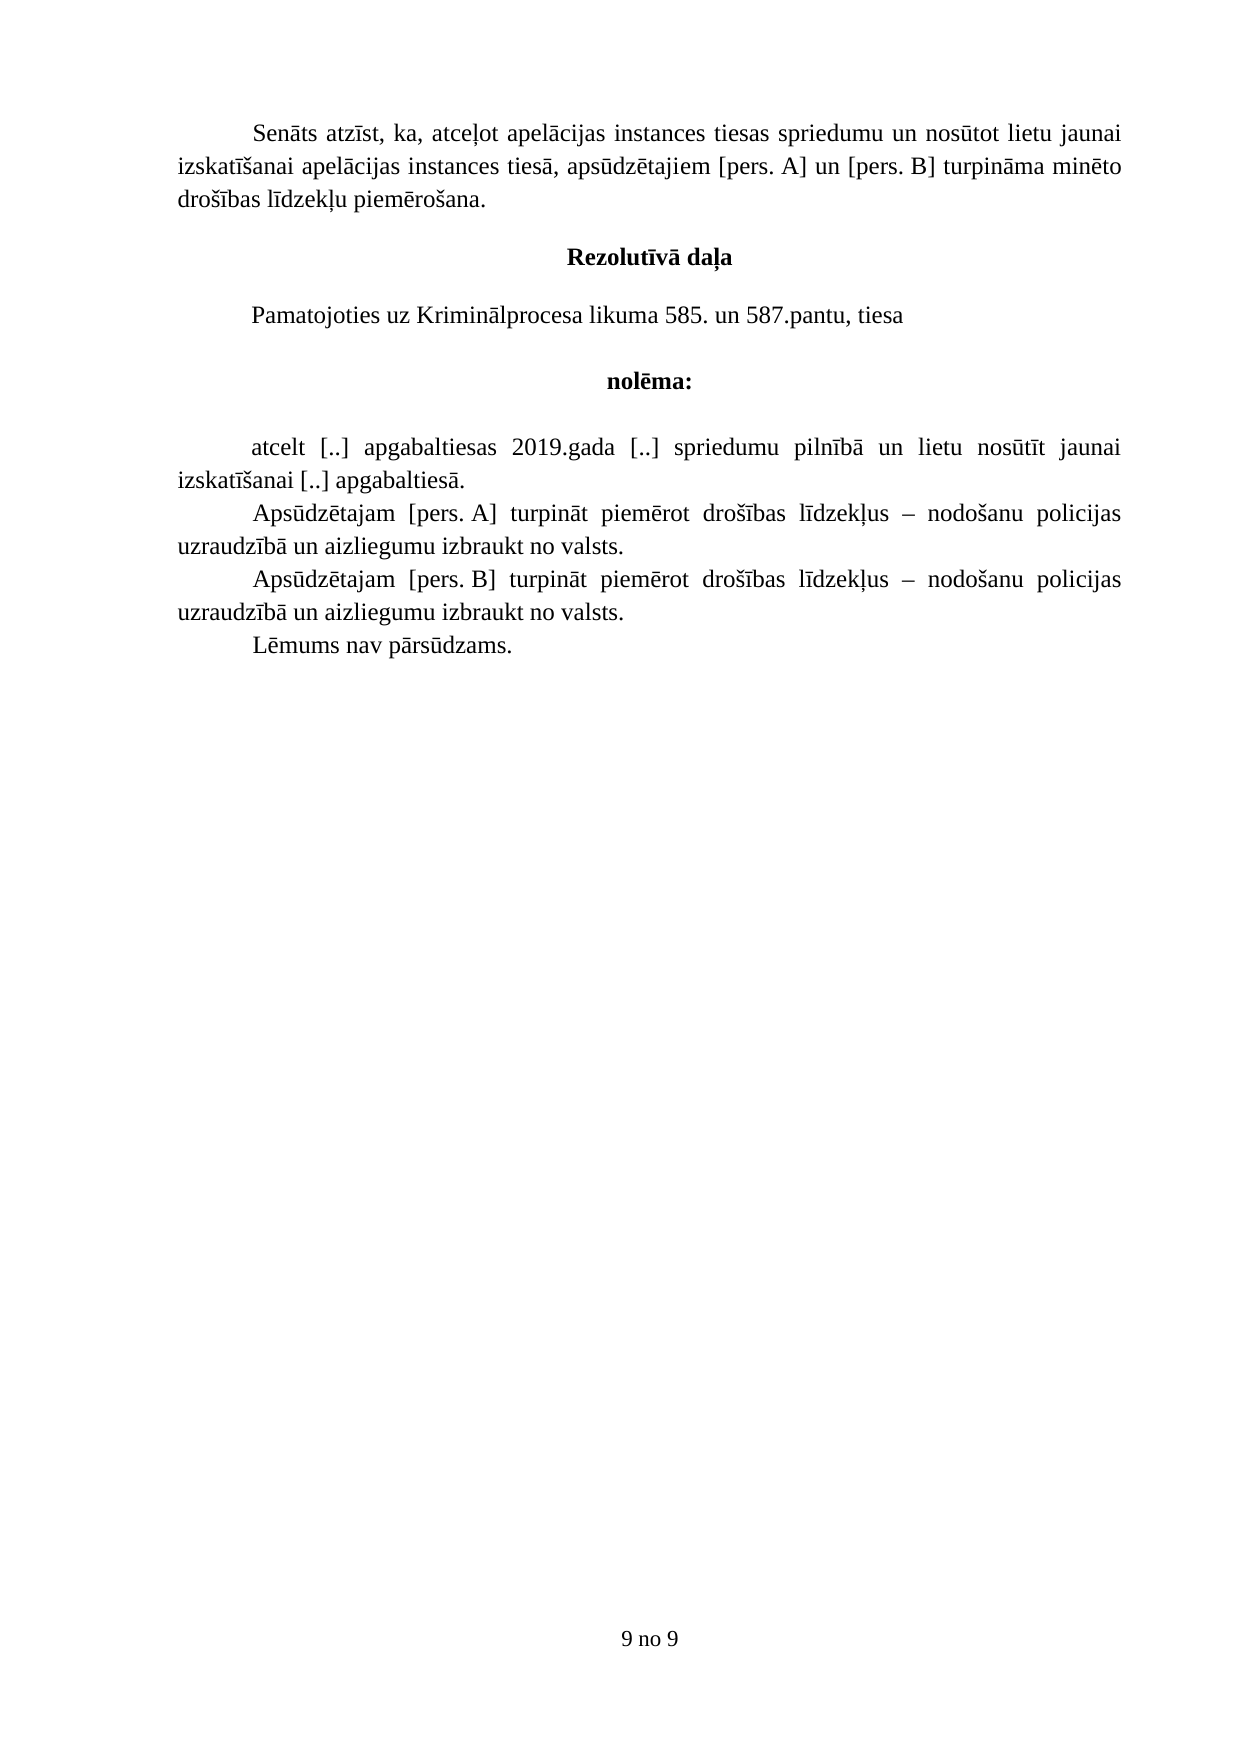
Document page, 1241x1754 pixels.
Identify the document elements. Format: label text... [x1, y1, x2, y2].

text nav pārsūdzams. [177, 630, 1122, 659]
text atcelt [..] apgabaltiesas 2019.gada [..] spriedumu pilnībā un lietu nosūtīt jaunai izskatīšanai [..] apgabaltiesā. [177, 432, 1122, 494]
text Senāts atzīst, ka, atceļot apelācijas instances tiesas spriedumu un nosūtot lietu jaunai izskatīšanai apelācijas instances tiesā, apsūdzētajiem [pers. A] un [pers. B] turpināma minēto drošības līdzekļu piemērošana. [177, 118, 1122, 213]
text Apsūdzētajam [pers. B] turpināt piemērot drošības līdzekļus – nodošanu policijas uzraudzībā un aizliegumu izbraukt no valsts. [177, 564, 1122, 626]
text nolēma: [177, 366, 1122, 395]
text Rezolutīvā daļa [177, 242, 1122, 271]
text Pamatojoties uz Kriminālprocesa likuma 585. un 587.pantu, tiesa [177, 300, 1122, 329]
text Apsūdzētajam [pers. A] turpināt piemērot drošības līdzekļus – nodošanu policijas uzraudzībā un aizliegumu izbraukt no valsts. [177, 498, 1122, 560]
